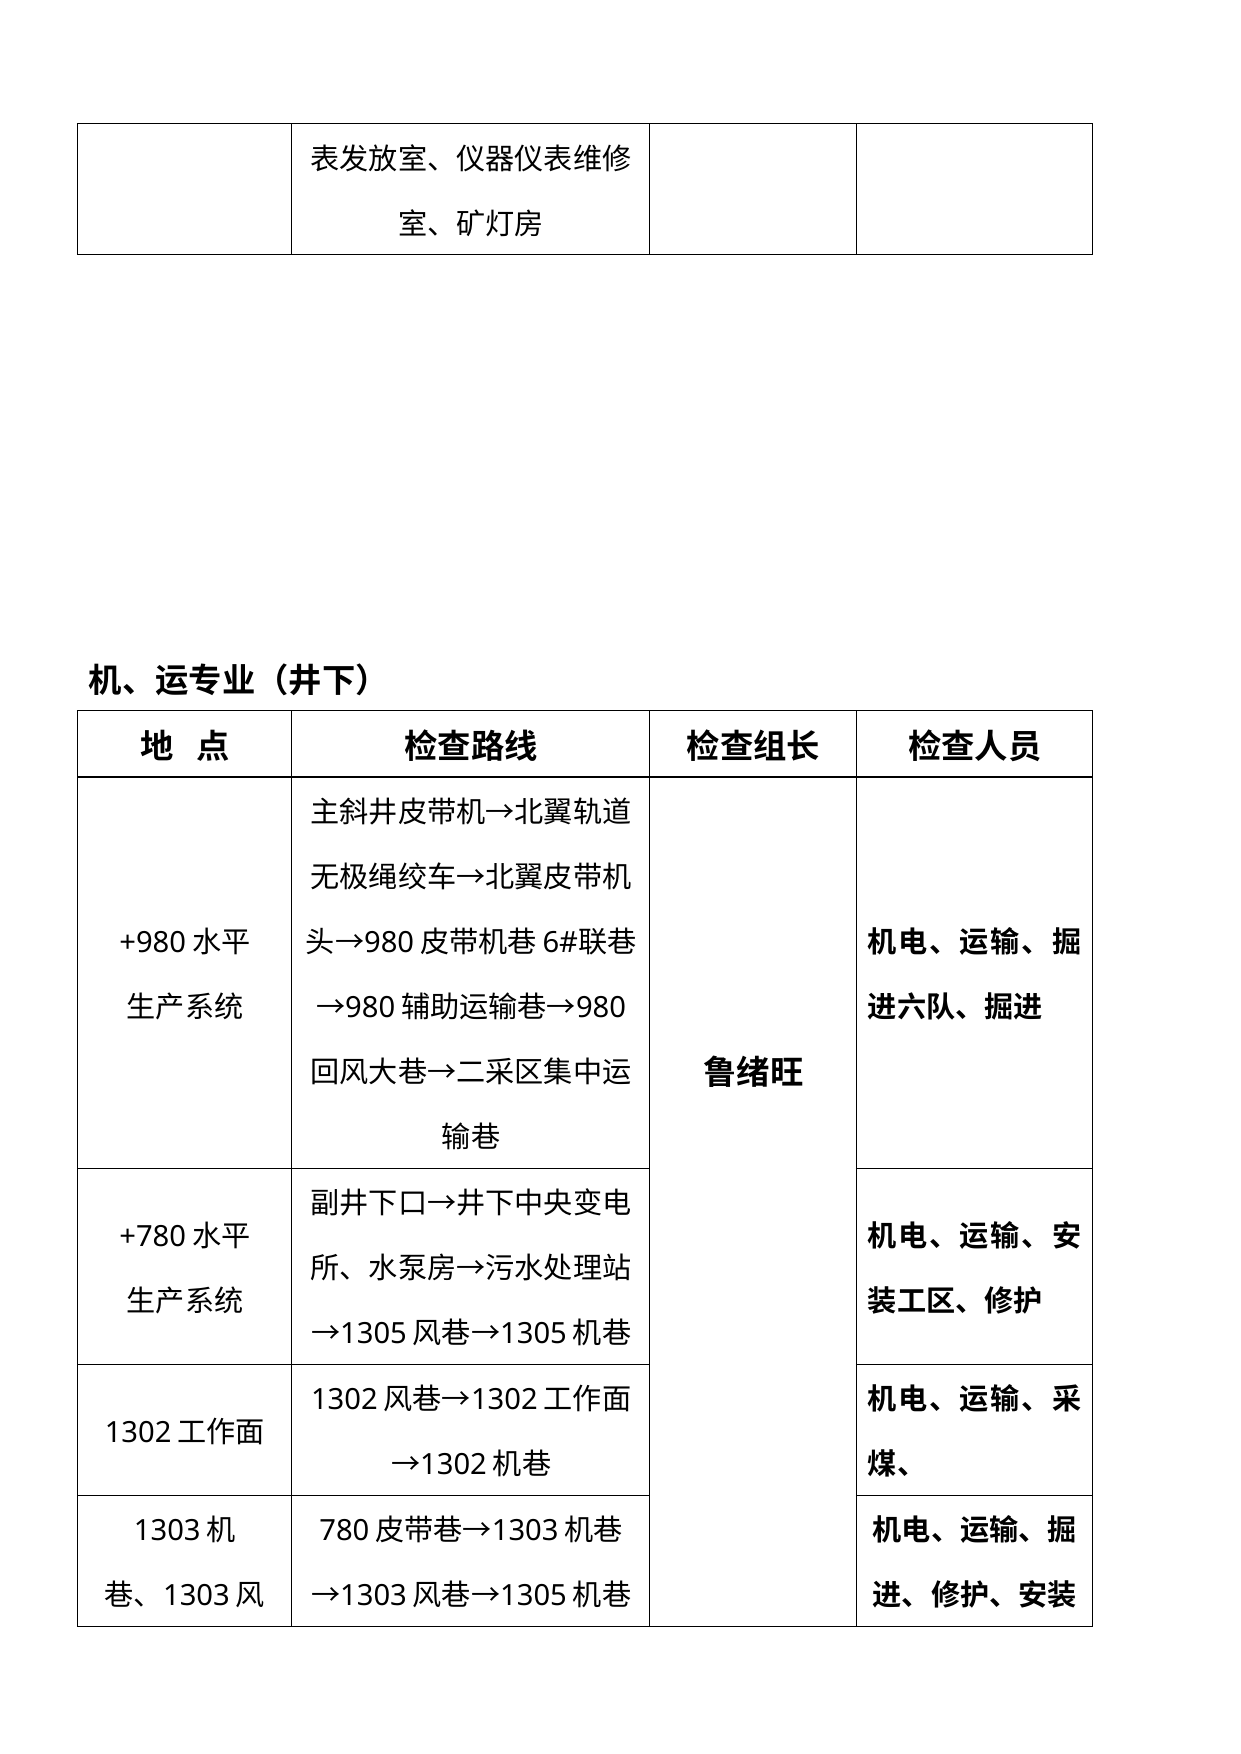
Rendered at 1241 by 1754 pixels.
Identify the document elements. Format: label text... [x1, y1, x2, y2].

table_cell +780水平 生产系统 [78, 1169, 291, 1363]
table_cell 通防 [857, 124, 1092, 254]
table_cell 机电、运输、掘进六队、掘进 [857, 778, 1092, 1167]
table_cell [292, 124, 649, 254]
table_cell 主斜井皮带机→北翼轨道无极绳绞车→北翼皮带机头→980皮带机巷6#联巷→980辅助运输巷→980回风大巷→二采区集中运输巷 [292, 778, 649, 1167]
table_cell 机电、运输、掘进、修护、安装工区 [857, 1496, 1092, 1626]
text 机、运专业（井下） [89, 645, 1152, 710]
table_cell 副井下口→井下中央变电所、水泵房→污水处理站→1305风巷→1305机巷 [292, 1169, 649, 1363]
table_cell 机电、运输、采煤、 [857, 1365, 1092, 1494]
table_header 检查路线 [292, 711, 649, 776]
table_cell +980水平 生产系统 [78, 778, 291, 1167]
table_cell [292, 1496, 649, 1626]
table_header 检查组长 [650, 711, 856, 776]
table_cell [78, 1496, 291, 1626]
table_header 地 点 [78, 711, 291, 776]
table_cell 1302风巷→1302工作面→1302机巷 [292, 1365, 649, 1494]
table_cell 鲁绪旺 [650, 778, 856, 1626]
table_cell 1302工作面 [78, 1365, 291, 1494]
table_header 检查人员 [857, 711, 1092, 776]
table_cell 机电、运输、安装工区、修护 [857, 1169, 1092, 1363]
